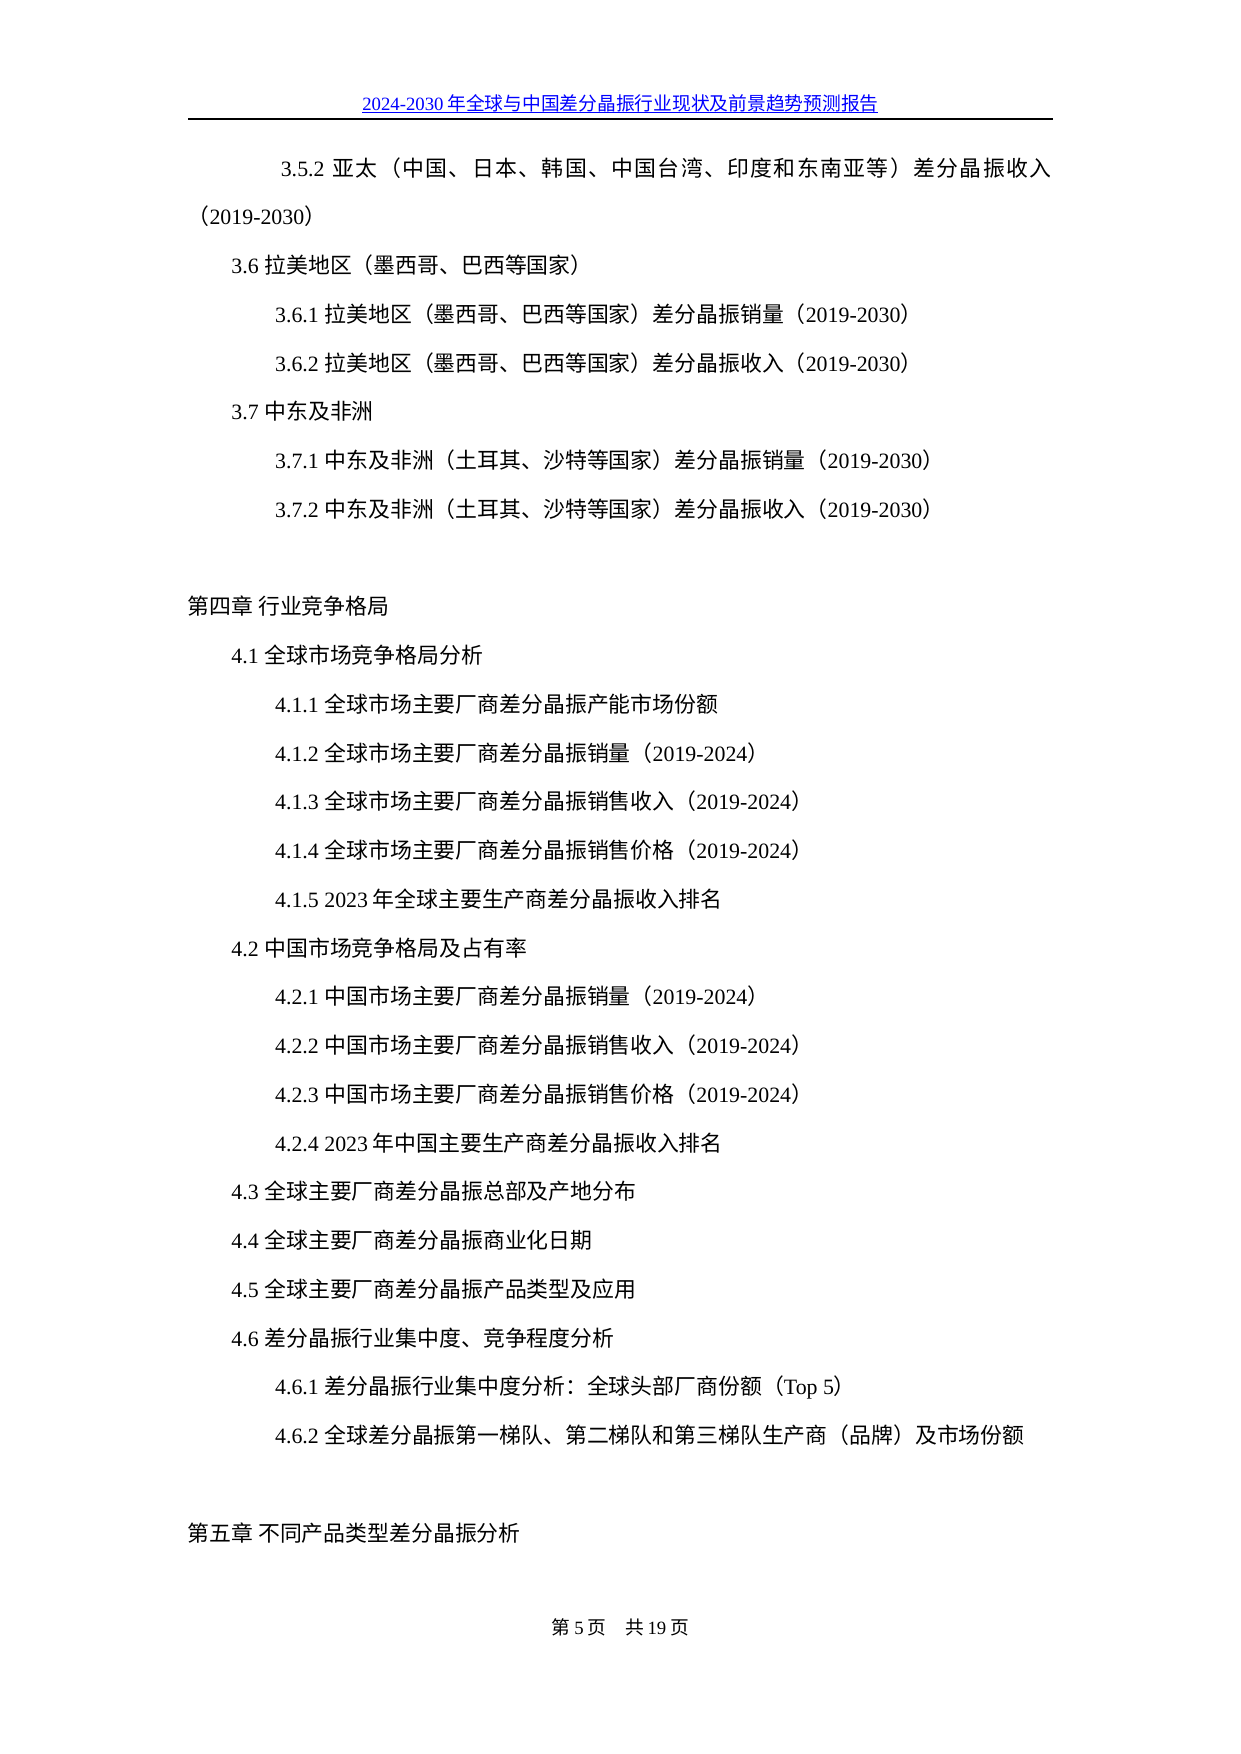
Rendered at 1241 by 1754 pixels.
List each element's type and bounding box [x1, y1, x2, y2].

text [187, 150, 1053, 1548]
